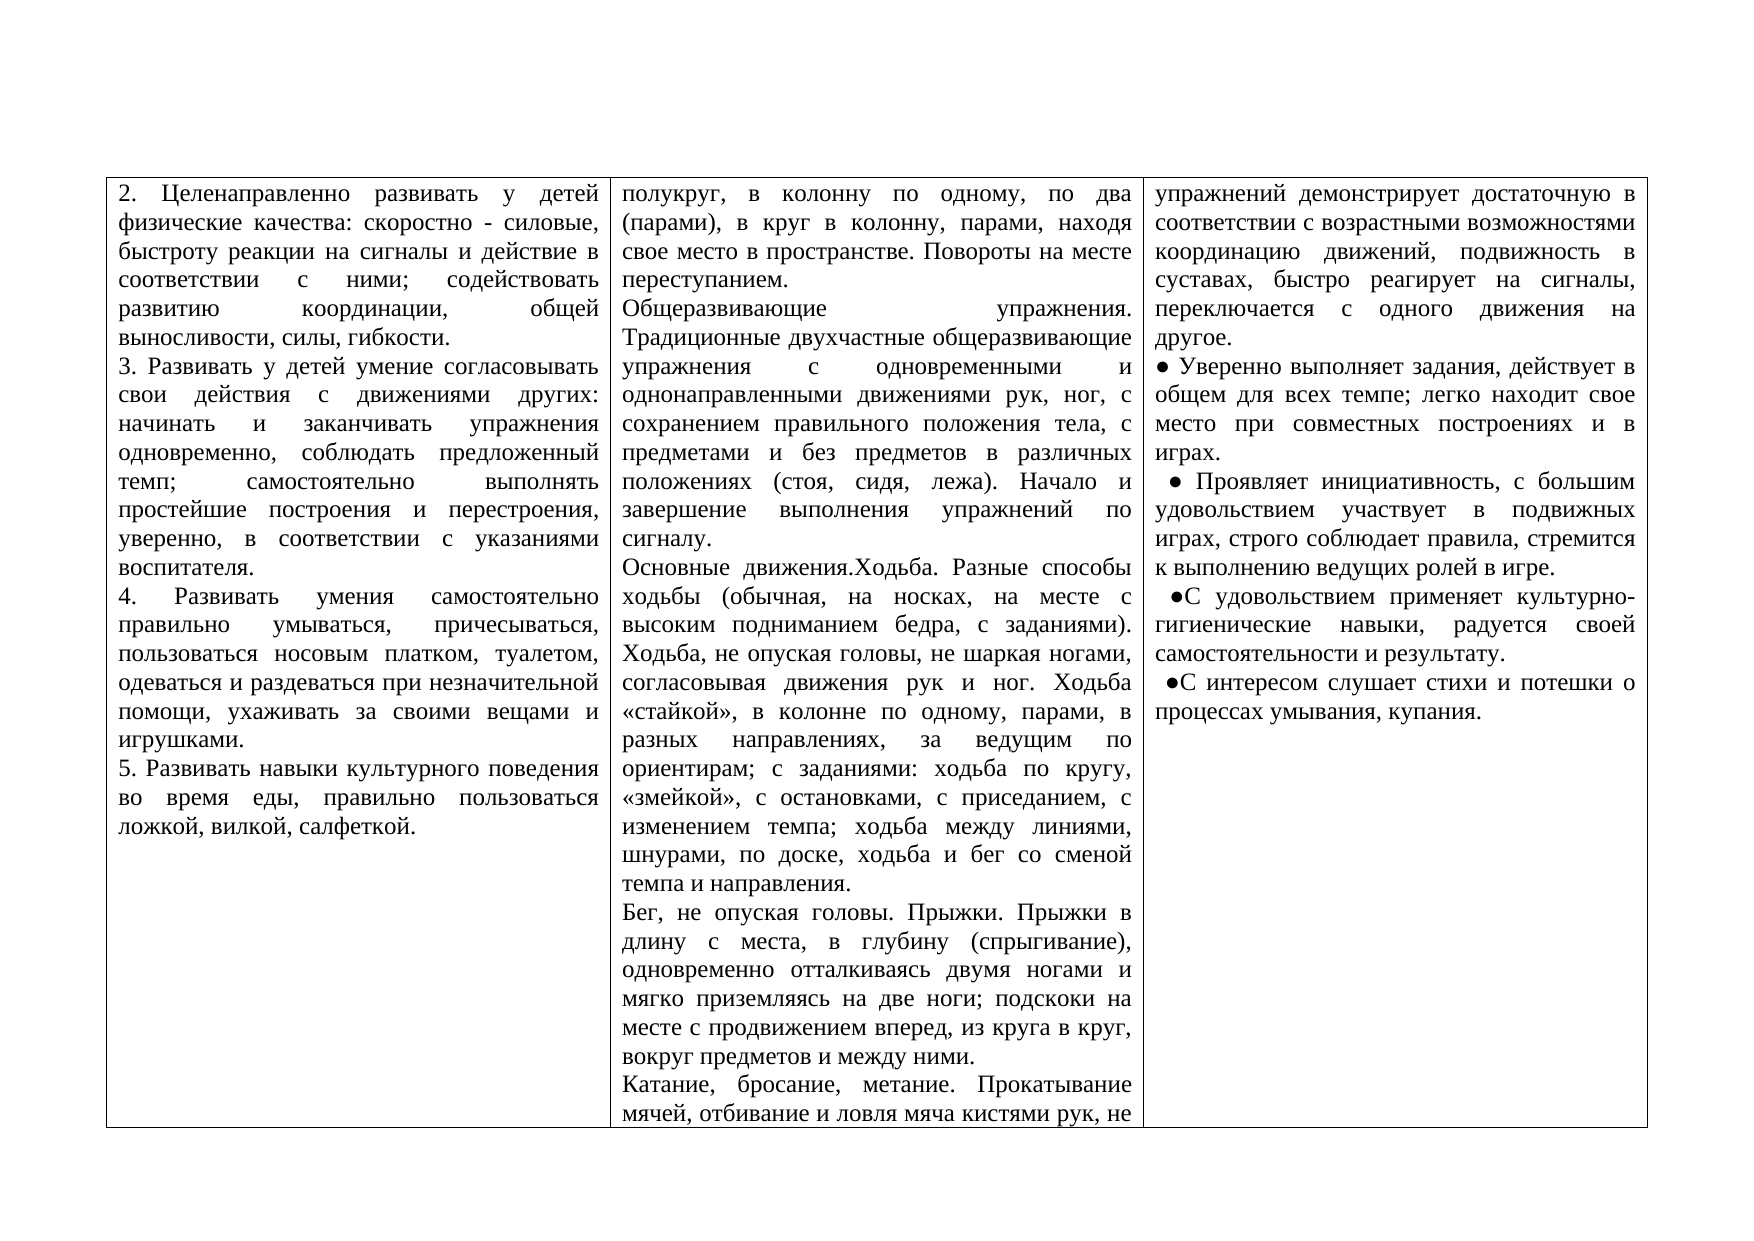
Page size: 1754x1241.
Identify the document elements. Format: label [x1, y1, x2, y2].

table_cell [611, 178, 1143, 1127]
table_cell [1144, 178, 1647, 1127]
table_cell [107, 178, 610, 1127]
